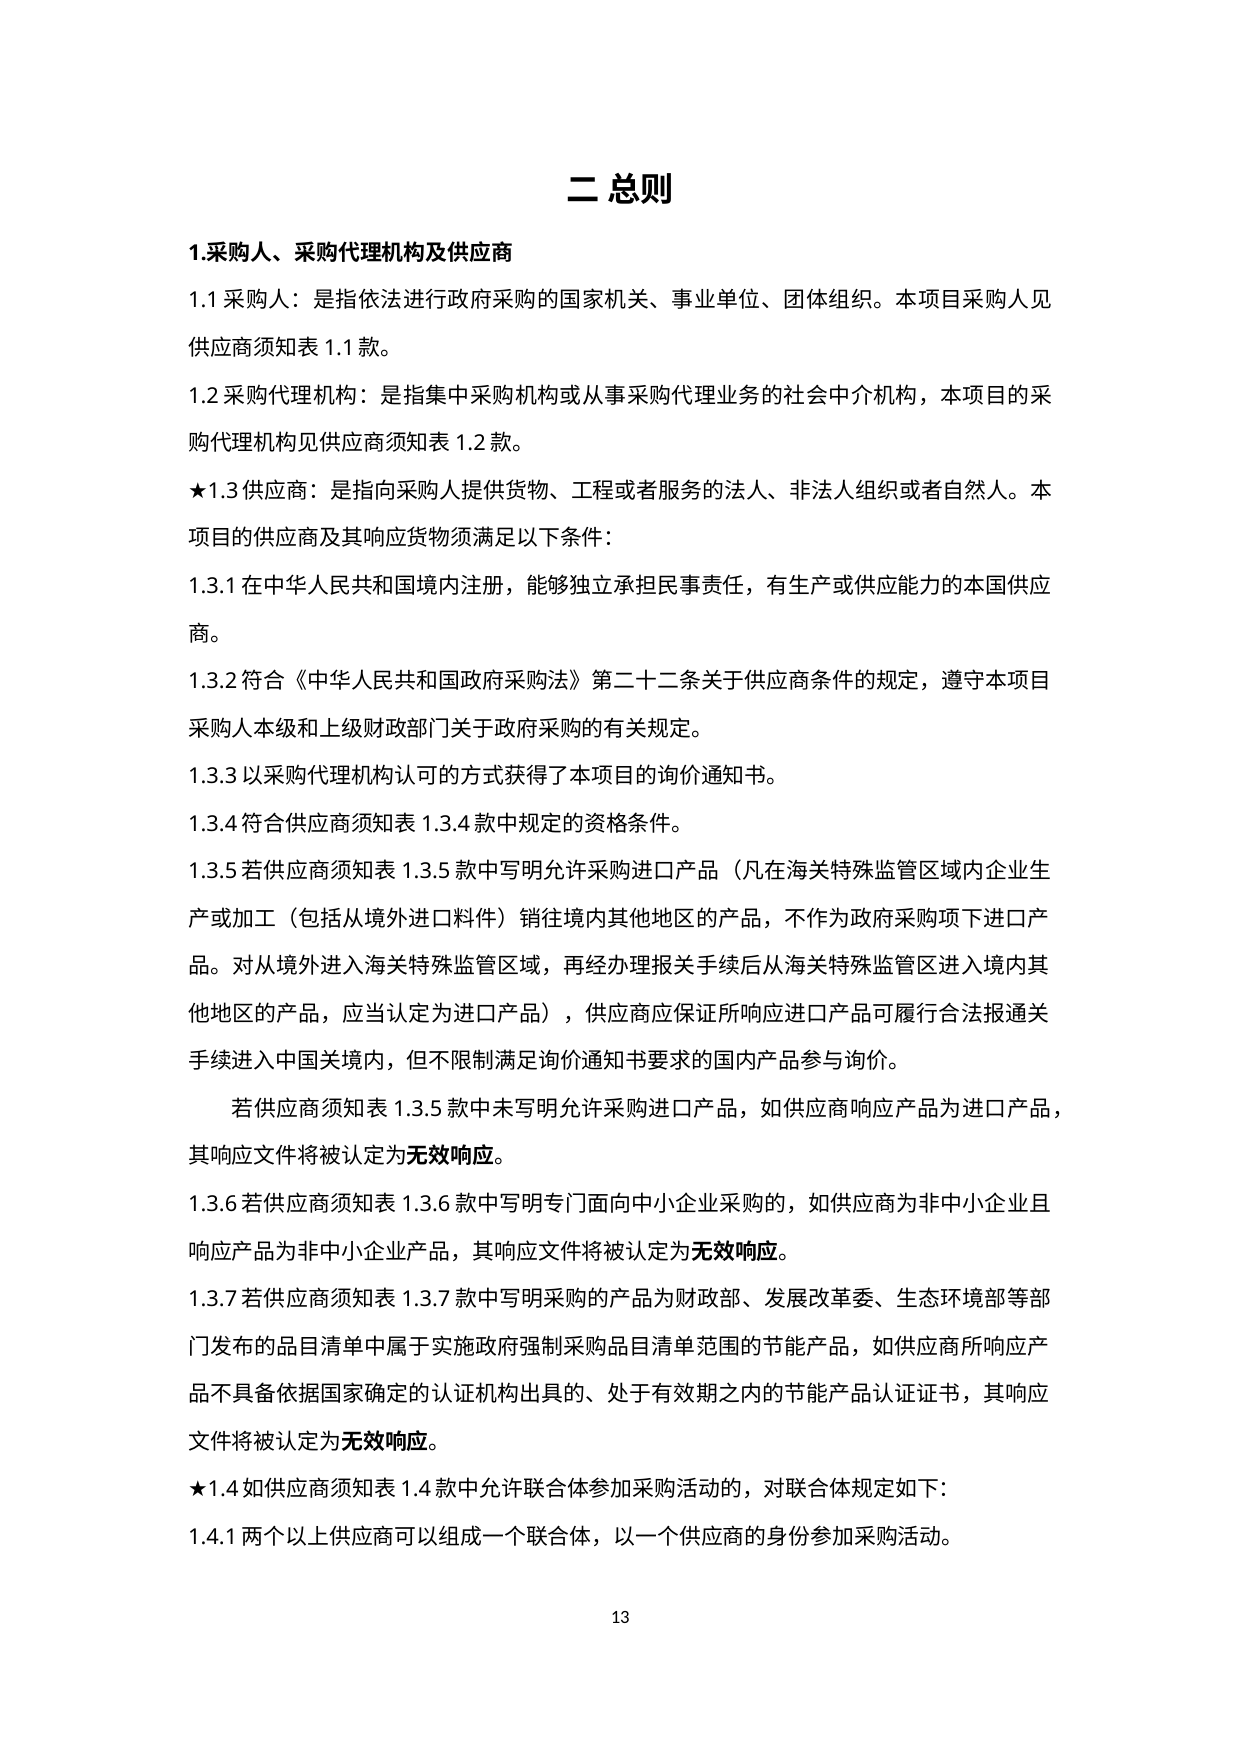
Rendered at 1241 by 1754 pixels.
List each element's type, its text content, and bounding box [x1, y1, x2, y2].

subtitle 二 总则 [188, 162, 1052, 211]
text 1.3.5若供应商须知表1.3.5款中写明允许采购进口产品（凡在海关特殊监管区域内企业生产或加工（包括从境外进口料件）销往境内其他地区的产品，不作为政府采购项下进口产品。对从境外进入海关特殊监管区域，再经办理报关手续后从海关特殊监管区进入境内其他地区的产品，应当认定为进口产品），供应商应保证所响应进口产品可履行合法报通关手续进入中国关境内，但不限制满足询价通知书要求的国内产品参与询价。 [188, 853, 1052, 1075]
text 1.3.2符合《中华人民共和国政府采购法》第二十二条关于供应商条件的规定，遵守本项目采购人本级和上级财政部门关于政府采购的有关规定。 [188, 663, 1052, 742]
text 1.1采购人：是指依法进行政府采购的国家机关、事业单位、团体组织。本项目采购人见供应商须知表1.1款。 [188, 282, 1052, 362]
text 若供应商须知表1.3.5款中未写明允许采购进口产品，如供应商响应产品为进口产品，其响应文件将被认定为无效响应。 [188, 1091, 1052, 1170]
text 1.3.6若供应商须知表1.3.6款中写明专门面向中小企业采购的，如供应商为非中小企业且响应产品为非中小企业产品，其响应文件将被认定为无效响应。 [188, 1186, 1052, 1265]
text 1.3.3以采购代理机构认可的方式获得了本项目的询价通知书。 [188, 758, 1052, 790]
text 1.采购人、采购代理机构及供应商 [188, 235, 1052, 267]
text 1.3.1在中华人民共和国境内注册，能够独立承担民事责任，有生产或供应能力的本国供应商。 [188, 568, 1052, 647]
text 1.4.1两个以上供应商可以组成一个联合体，以一个供应商的身份参加采购活动。 [188, 1519, 1052, 1551]
text ★1.3供应商：是指向采购人提供货物、工程或者服务的法人、非法人组织或者自然人。本项目的供应商及其响应货物须满足以下条件： [188, 473, 1052, 552]
text 1.3.4符合供应商须知表1.3.4款中规定的资格条件。 [188, 806, 1052, 837]
text 1.2采购代理机构：是指集中采购机构或从事采购代理业务的社会中介机构，本项目的采购代理机构见供应商须知表1.2款。 [188, 378, 1052, 457]
text ★1.4如供应商须知表1.4款中允许联合体参加采购活动的，对联合体规定如下： [188, 1471, 1052, 1503]
text 1.3.7若供应商须知表1.3.7款中写明采购的产品为财政部、发展改革委、生态环境部等部门发布的品目清单中属于实施政府强制采购品目清单范围的节能产品，如供应商所响应产品不具备依据国家确定的认证机构出具的、处于有效期之内的节能产品认证证书，其响应文件将被认定为无效响应。 [188, 1281, 1052, 1455]
